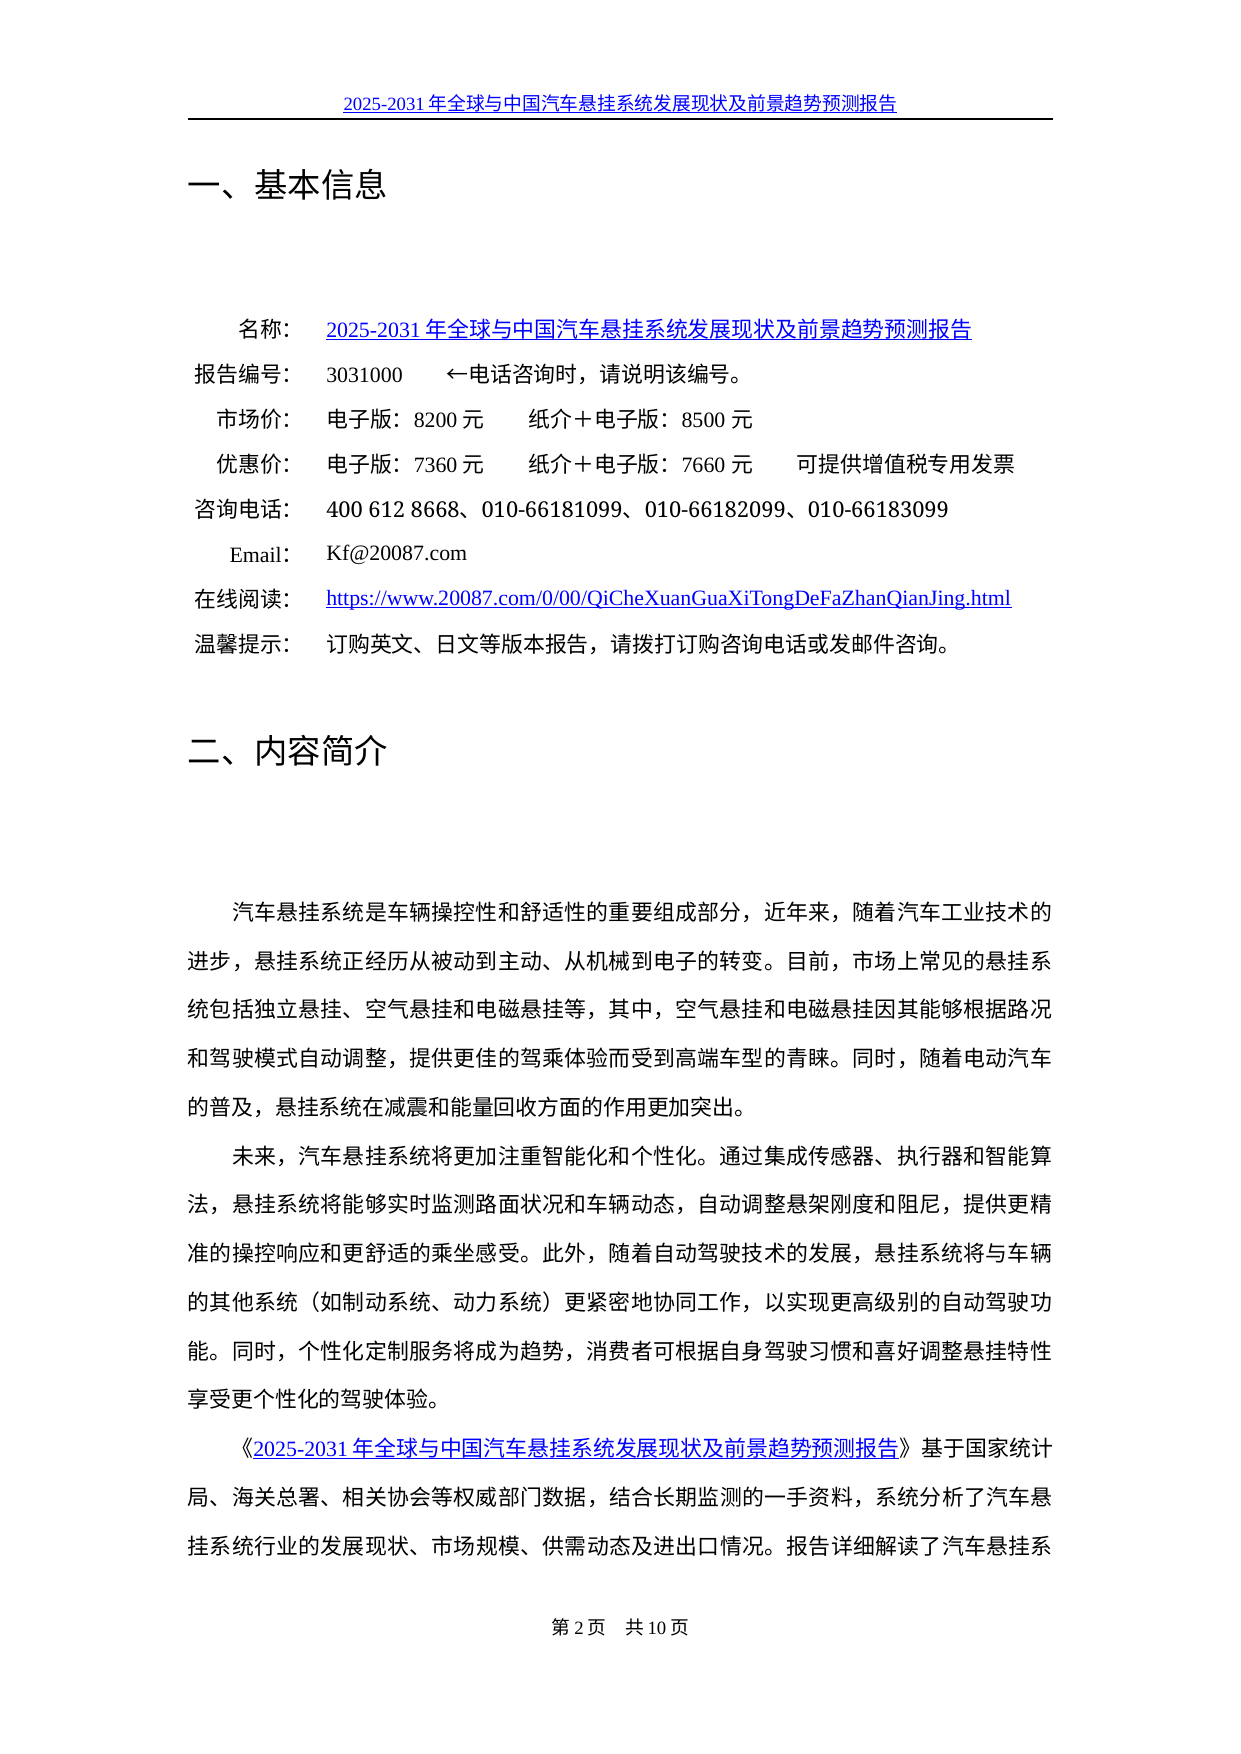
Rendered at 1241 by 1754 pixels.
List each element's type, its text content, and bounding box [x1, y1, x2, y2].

table_cell Kf@20087.com [315, 537, 1073, 582]
table_header 2025-2031年全球与中国汽车悬挂系统发展现状及前景趋势预测报告 [315, 312, 1073, 357]
table_cell 报告编号： [167, 357, 315, 402]
table_cell 订购英文、日文等版本报告，请拨打订购咨询电话或发邮件咨询。 [315, 627, 1073, 672]
table_cell 优惠价： [167, 447, 315, 492]
title 二、内容简介 [187, 717, 1053, 782]
table_cell 温馨提示： [167, 627, 315, 672]
table_cell 咨询电话： [167, 492, 315, 537]
table_cell 400 612 8668、010-66181099、010-66182099、010-66183099 [315, 492, 1073, 537]
title 一、基本信息 [187, 150, 1053, 215]
table_cell Email： [167, 537, 315, 582]
table_header 名称： [167, 312, 315, 357]
table_cell 3031000 ←电话咨询时，请说明该编号。 [315, 357, 1073, 402]
table_cell [315, 582, 1073, 627]
table_cell 在线阅读： [167, 582, 315, 627]
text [187, 894, 1053, 1561]
table_cell 电子版：8200 元 纸介＋电子版：8500 元 [315, 402, 1073, 447]
table_cell 电子版：7360 元 纸介＋电子版：7660 元 可提供增值税专用发票 [315, 447, 1073, 492]
table_cell 市场价： [167, 402, 315, 447]
